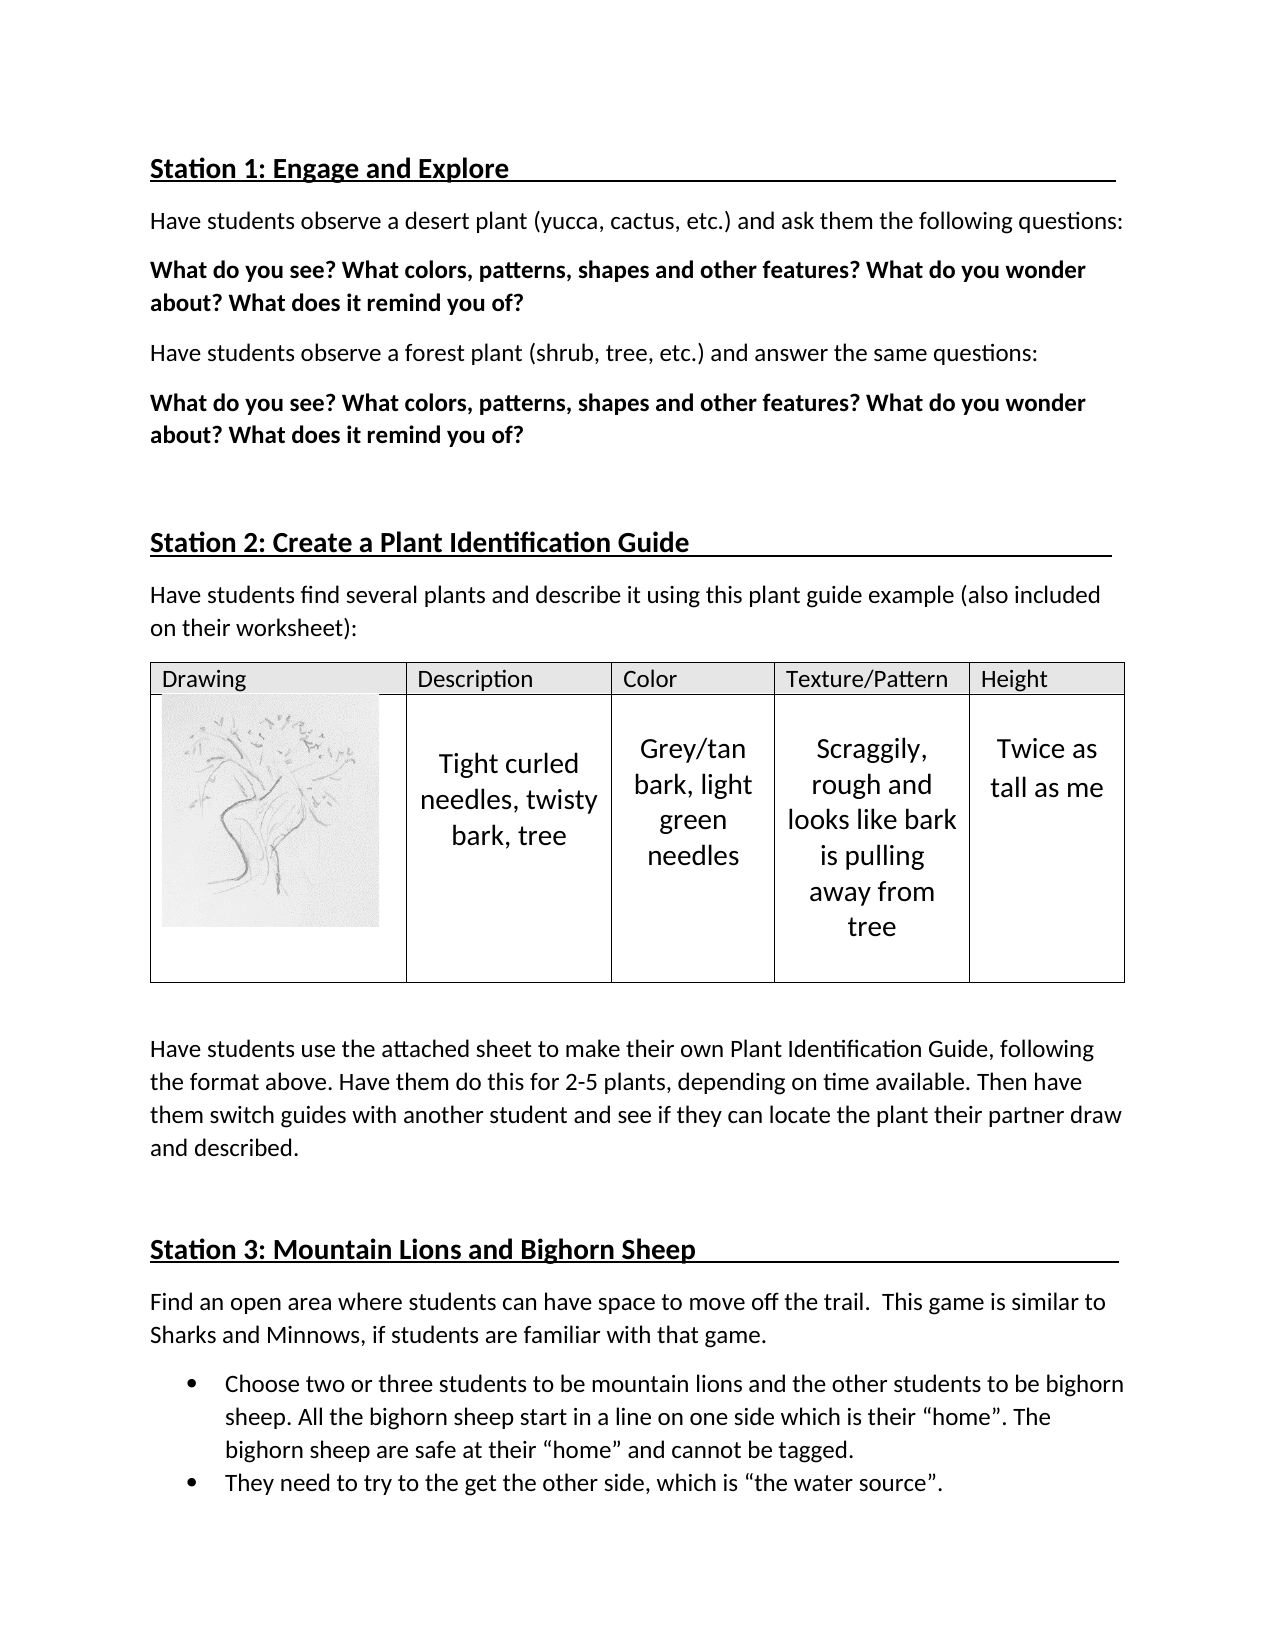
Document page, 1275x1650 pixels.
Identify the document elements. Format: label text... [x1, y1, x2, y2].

table_header Description [407, 663, 611, 693]
text Find an open area where students can have space to move off the trail. This game is similar to Sharks and Minnows, if students are familiar with that game. [150, 1286, 1125, 1349]
text Have students observe a forest plant (shrub, tree, etc.) and answer the same questions: [150, 337, 1125, 368]
text Have students find several plants and describe it using this plant guide example (also included on their worksheet): [150, 579, 1125, 643]
text Station 3: Mountain Lions and Bighorn Sheep [150, 1231, 1125, 1266]
text What do you see? What colors, patterns, shapes and other features? What do you wonder about? What does it remind you of? [150, 255, 1125, 318]
list They need to try to the get the other side, which is “the water source”. [187, 1467, 1125, 1498]
list Choose two or three students to be mountain lions and the other students to be bighorn sheep. All the bighorn sheep start in a line on one side which is their “home”. The bighorn sheep are safe at their “home” and cannot be tagged. [187, 1368, 1125, 1465]
picture [161, 694, 380, 927]
table_cell Grey/tan bark, light green needles [612, 695, 774, 982]
text Have students observe a desert plant (yucca, cactus, etc.) and ask them the following questions: [150, 205, 1125, 236]
table_cell Twice as tall as me [970, 695, 1124, 982]
text Station 1: Engage and Explore [150, 150, 1125, 186]
table_header Color [612, 663, 774, 693]
table_cell Tight curled needles, twisty bark, tree [407, 695, 611, 982]
table_cell [151, 695, 406, 982]
table_cell Scraggily, rough and looks like bark is pulling away from tree [775, 695, 969, 982]
text Station 2: Create a Plant Identification Guide [150, 524, 1125, 560]
table_header Texture/Pattern [775, 663, 969, 693]
text Have students use the attached sheet to make their own Plant Identification Guide, following the format above. Have them do this for 2-5 plants, depending on time available. Then have them switch guides with another student and see if they can locate the plant their partner draw and described. [150, 1033, 1125, 1162]
table_header Drawing [151, 663, 406, 693]
text What do you see? What colors, patterns, shapes and other features? What do you wonder about? What does it remind you of? [150, 387, 1125, 450]
table_header Height [970, 663, 1124, 693]
